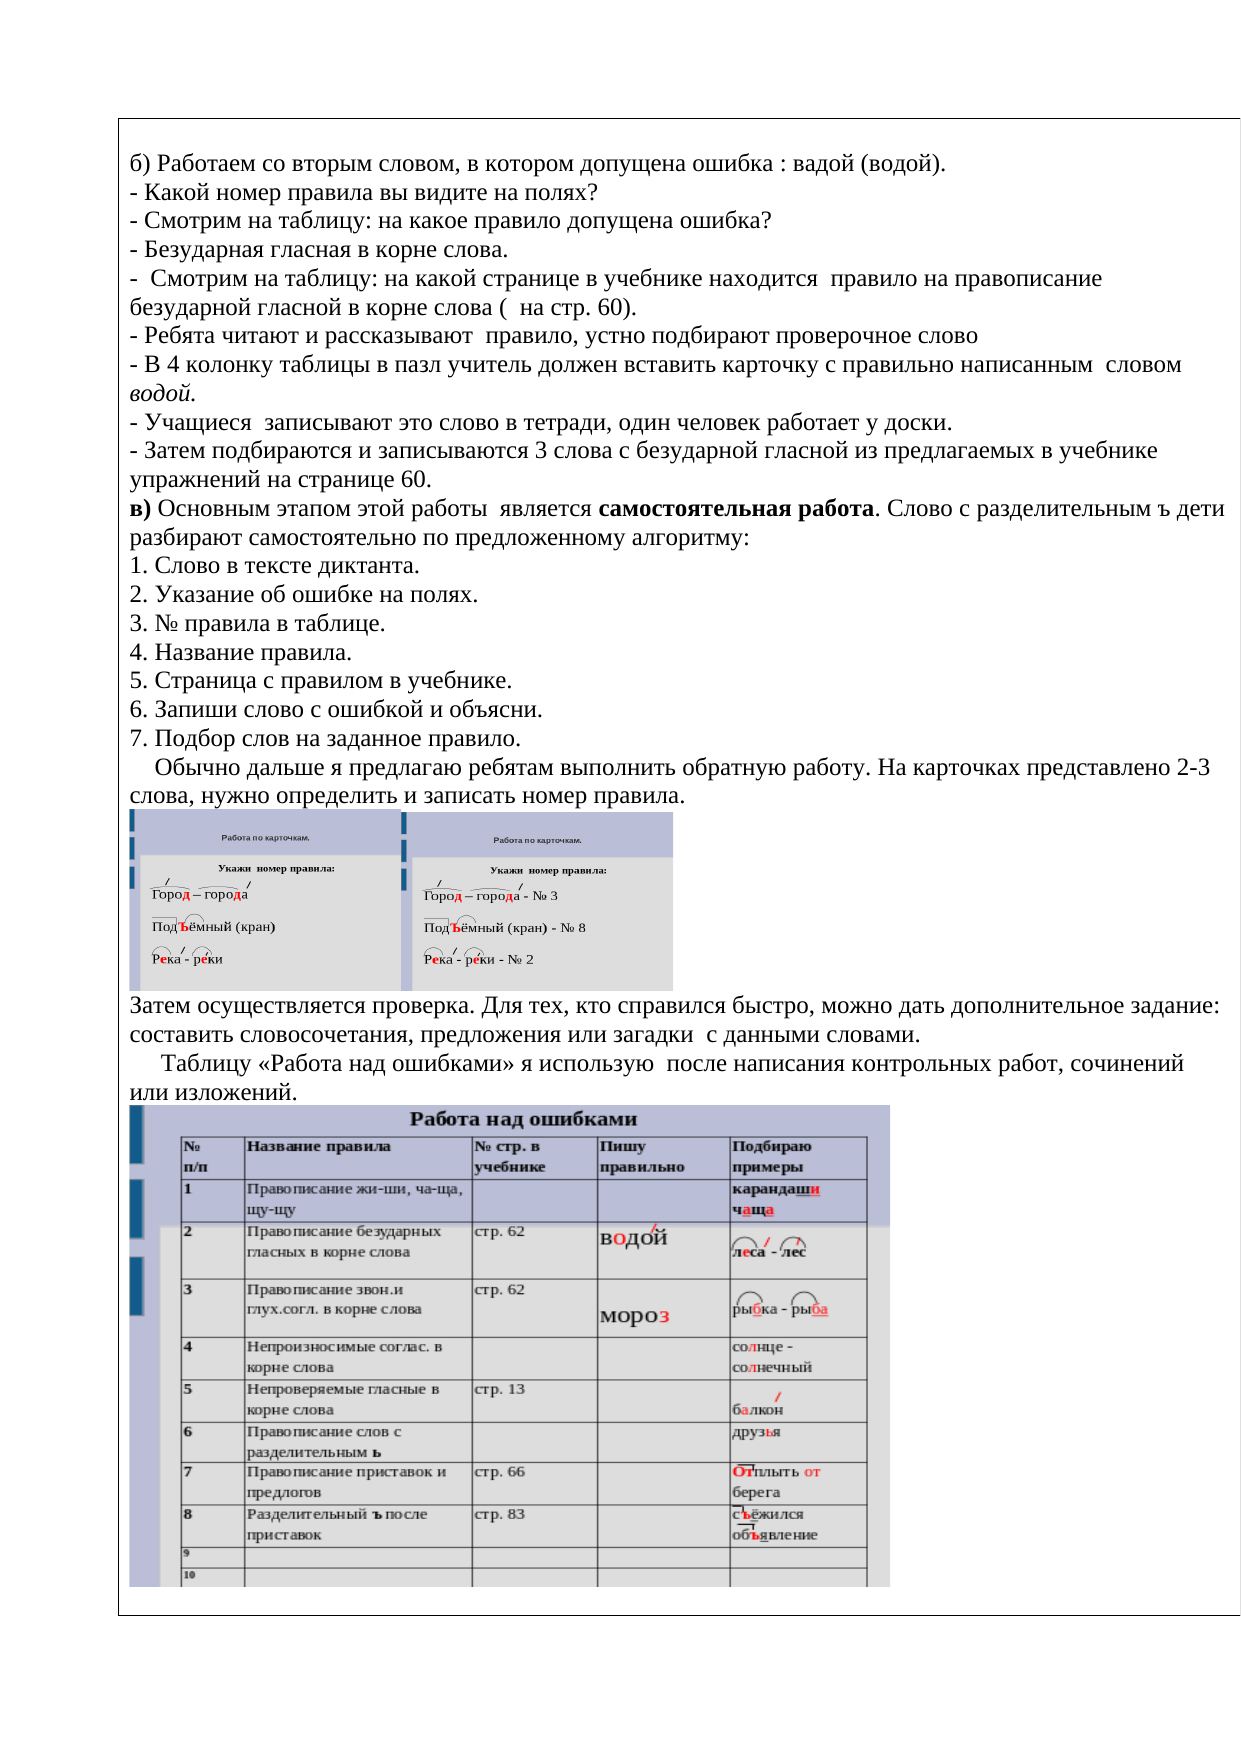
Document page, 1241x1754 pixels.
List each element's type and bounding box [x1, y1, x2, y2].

table_header [119, 119, 1240, 1615]
